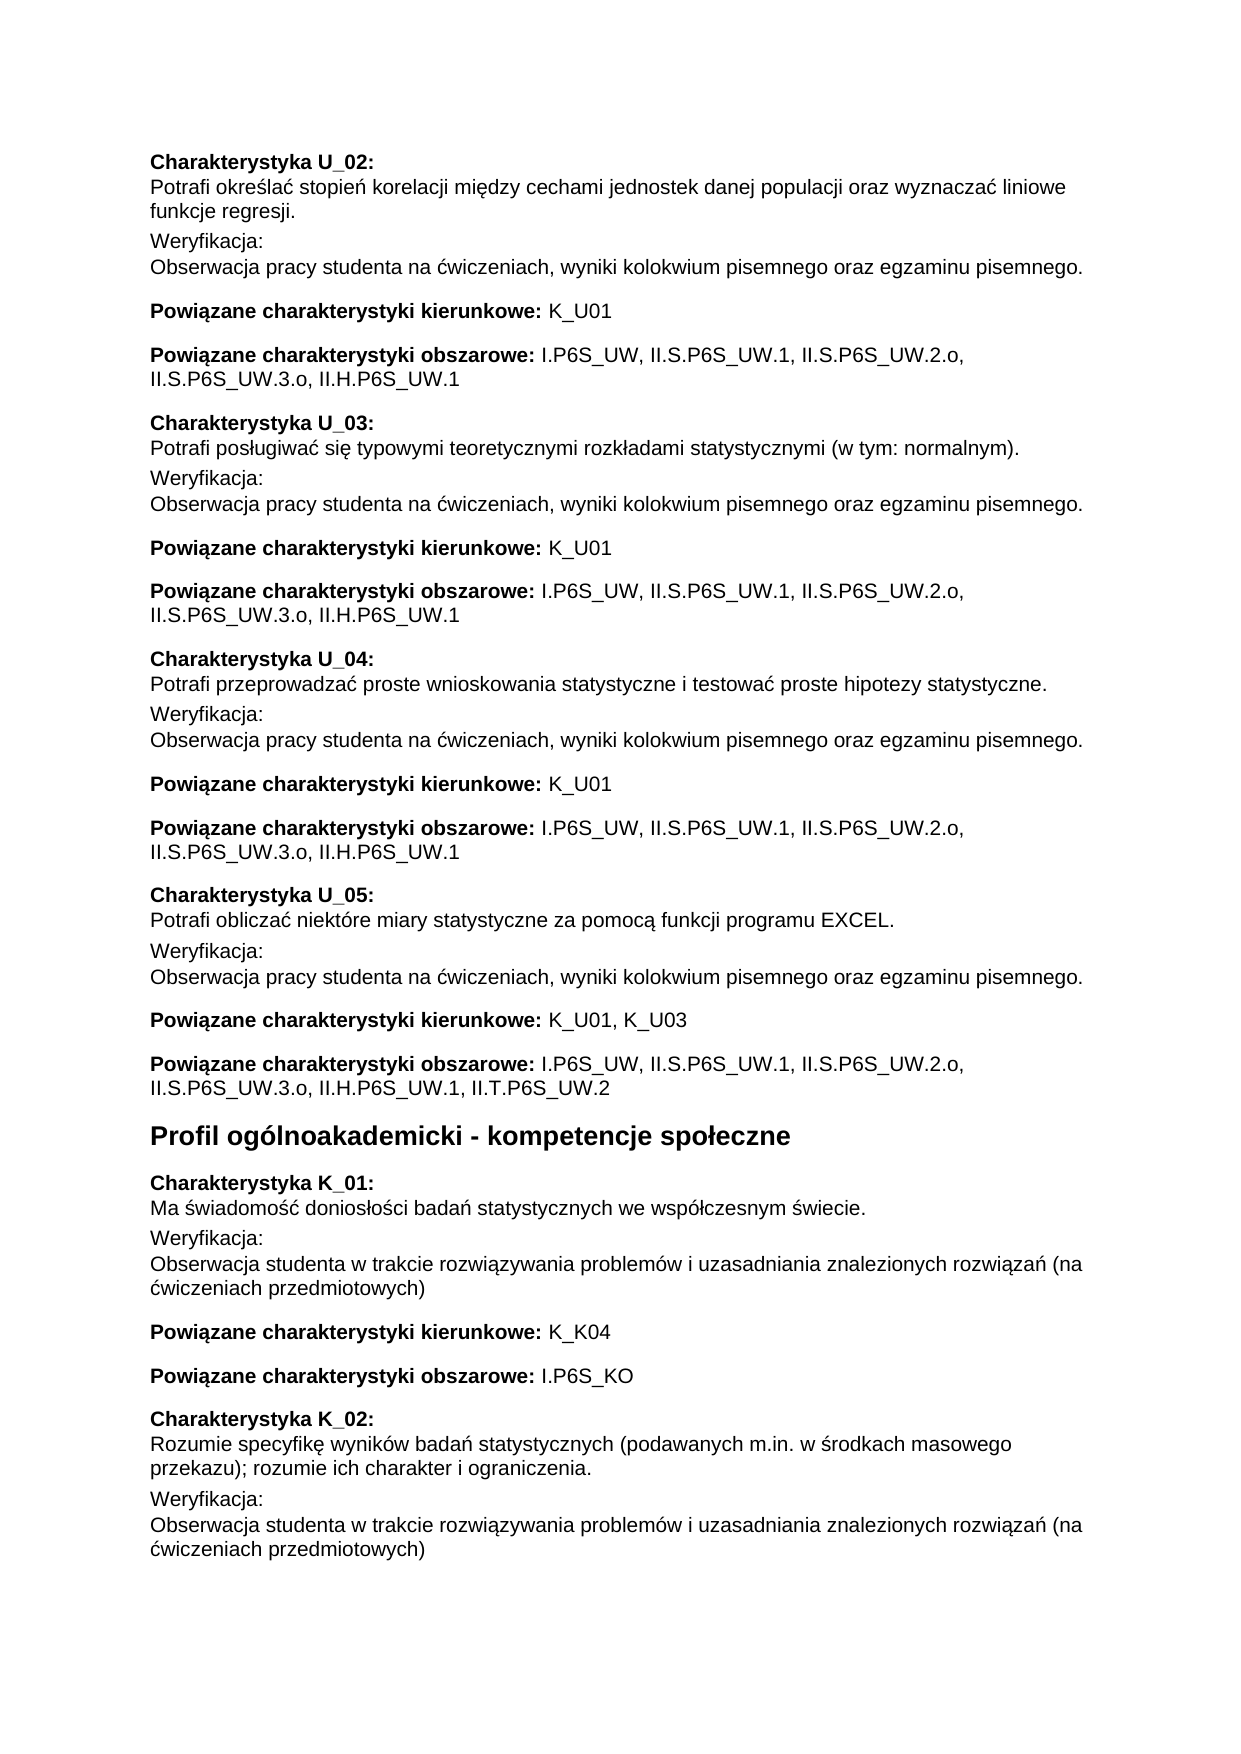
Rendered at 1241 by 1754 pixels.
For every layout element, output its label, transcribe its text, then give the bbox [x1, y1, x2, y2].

text Powiązane charakterystyki obszarowe: I.P6S_UW, II.S.P6S_UW.1, II.S.P6S_UW.2.o, II.S.P6S_UW.3.o, II.H.P6S_UW.1, II.T.P6S_UW.2 [150, 1052, 1090, 1100]
subtitle Profil ogólnoakademicki - kompetencje społeczne [150, 1120, 1090, 1151]
text Powiązane charakterystyki obszarowe: I.P6S_UW, II.S.P6S_UW.1, II.S.P6S_UW.2.o, II.S.P6S_UW.3.o, II.H.P6S_UW.1 [150, 816, 1090, 863]
text Powiązane charakterystyki kierunkowe: K_K04 [150, 1320, 1090, 1344]
text Weryfikacja: [150, 1486, 1090, 1510]
text Powiązane charakterystyki kierunkowe: K_U01 [150, 535, 1090, 559]
text Charakterystyka U_02: [150, 150, 1090, 174]
text Weryfikacja: [150, 1226, 1090, 1250]
text Powiązane charakterystyki kierunkowe: K_U01, K_U03 [150, 1008, 1090, 1032]
text Powiązane charakterystyki obszarowe: I.P6S_UW, II.S.P6S_UW.1, II.S.P6S_UW.2.o, II.S.P6S_UW.3.o, II.H.P6S_UW.1 [150, 579, 1090, 627]
text Charakterystyka U_04: [150, 647, 1090, 671]
text Charakterystyka K_02: [150, 1407, 1090, 1431]
text Obserwacja pracy studenta na ćwiczeniach, wyniki kolokwium pisemnego oraz egzaminu pisemnego. [150, 964, 1090, 988]
text Obserwacja pracy studenta na ćwiczeniach, wyniki kolokwium pisemnego oraz egzaminu pisemnego. [150, 728, 1090, 752]
text Powiązane charakterystyki kierunkowe: K_U01 [150, 772, 1090, 796]
text Obserwacja pracy studenta na ćwiczeniach, wyniki kolokwium pisemnego oraz egzaminu pisemnego. [150, 255, 1090, 279]
text Powiązane charakterystyki obszarowe: I.P6S_UW, II.S.P6S_UW.1, II.S.P6S_UW.2.o, II.S.P6S_UW.3.o, II.H.P6S_UW.1 [150, 343, 1090, 391]
text Obserwacja studenta w trakcie rozwiązywania problemów i uzasadniania znalezionych rozwiązań (na ćwiczeniach przedmiotowych) [150, 1512, 1090, 1560]
text Weryfikacja: [150, 702, 1090, 726]
text Rozumie specyfikę wyników badań statystycznych (podawanych m.in. w środkach masowego przekazu); rozumie ich charakter i ograniczenia. [150, 1432, 1090, 1480]
text Charakterystyka K_01: [150, 1171, 1090, 1195]
text Charakterystyka U_05: [150, 883, 1090, 907]
text Potrafi przeprowadzać proste wnioskowania statystyczne i testować proste hipotezy statystyczne. [150, 672, 1090, 696]
text Obserwacja studenta w trakcie rozwiązywania problemów i uzasadniania znalezionych rozwiązań (na ćwiczeniach przedmiotowych) [150, 1252, 1090, 1300]
text Obserwacja pracy studenta na ćwiczeniach, wyniki kolokwium pisemnego oraz egzaminu pisemnego. [150, 492, 1090, 516]
text Charakterystyka U_03: [150, 410, 1090, 434]
text Weryfikacja: [150, 938, 1090, 962]
text Powiązane charakterystyki obszarowe: I.P6S_KO [150, 1363, 1090, 1387]
text Potrafi obliczać niektóre miary statystyczne za pomocą funkcji programu EXCEL. [150, 908, 1090, 932]
text Powiązane charakterystyki kierunkowe: K_U01 [150, 299, 1090, 323]
text Potrafi określać stopień korelacji między cechami jednostek danej populacji oraz wyznaczać liniowe funkcje regresji. [150, 175, 1090, 223]
text Weryfikacja: [150, 229, 1090, 253]
text Ma świadomość doniosłości badań statystycznych we współczesnym świecie. [150, 1196, 1090, 1220]
text Potrafi posługiwać się typowymi teoretycznymi rozkładami statystycznymi (w tym: normalnym). [150, 435, 1090, 459]
text Weryfikacja: [150, 466, 1090, 489]
